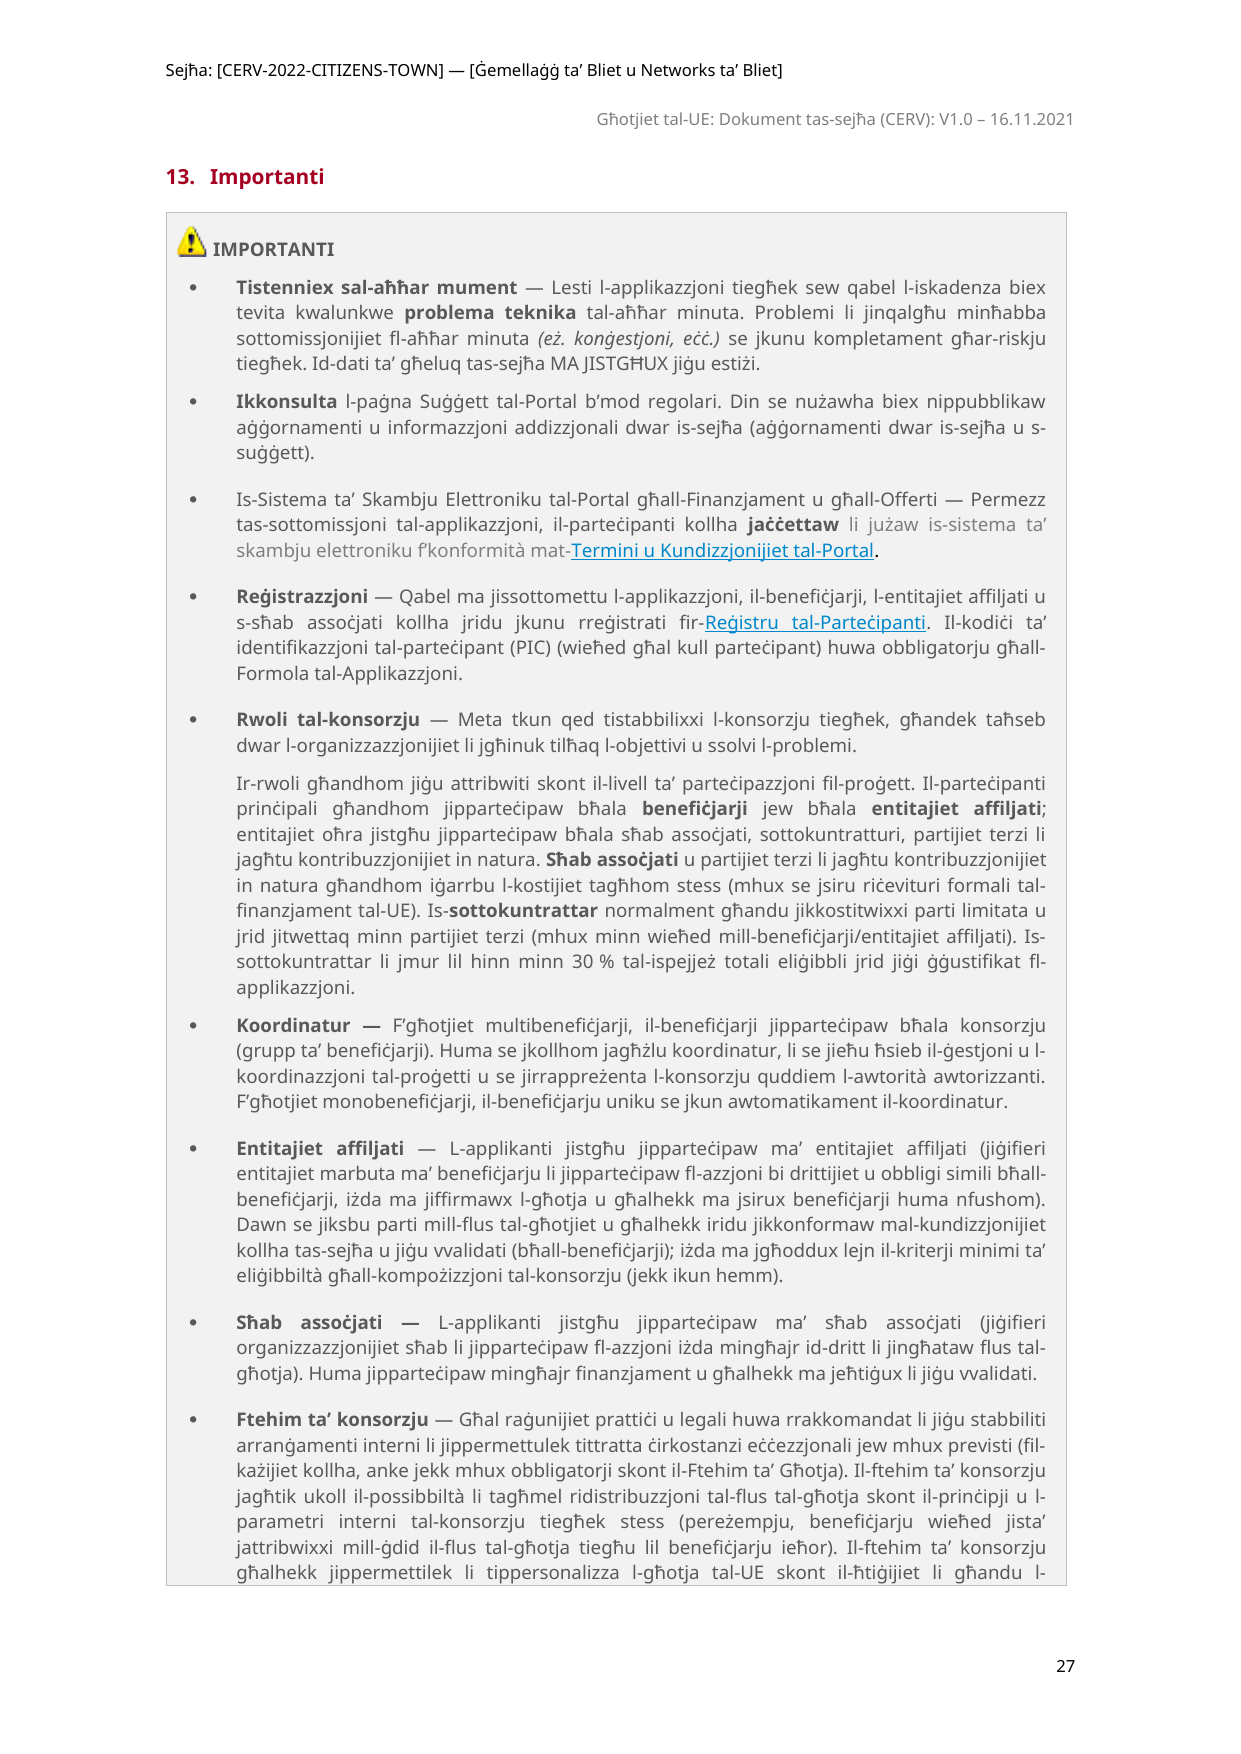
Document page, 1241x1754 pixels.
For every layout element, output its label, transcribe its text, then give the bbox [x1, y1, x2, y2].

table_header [167, 213, 1066, 1585]
picture [177, 225, 208, 257]
subtitle Importanti [165, 162, 1075, 191]
